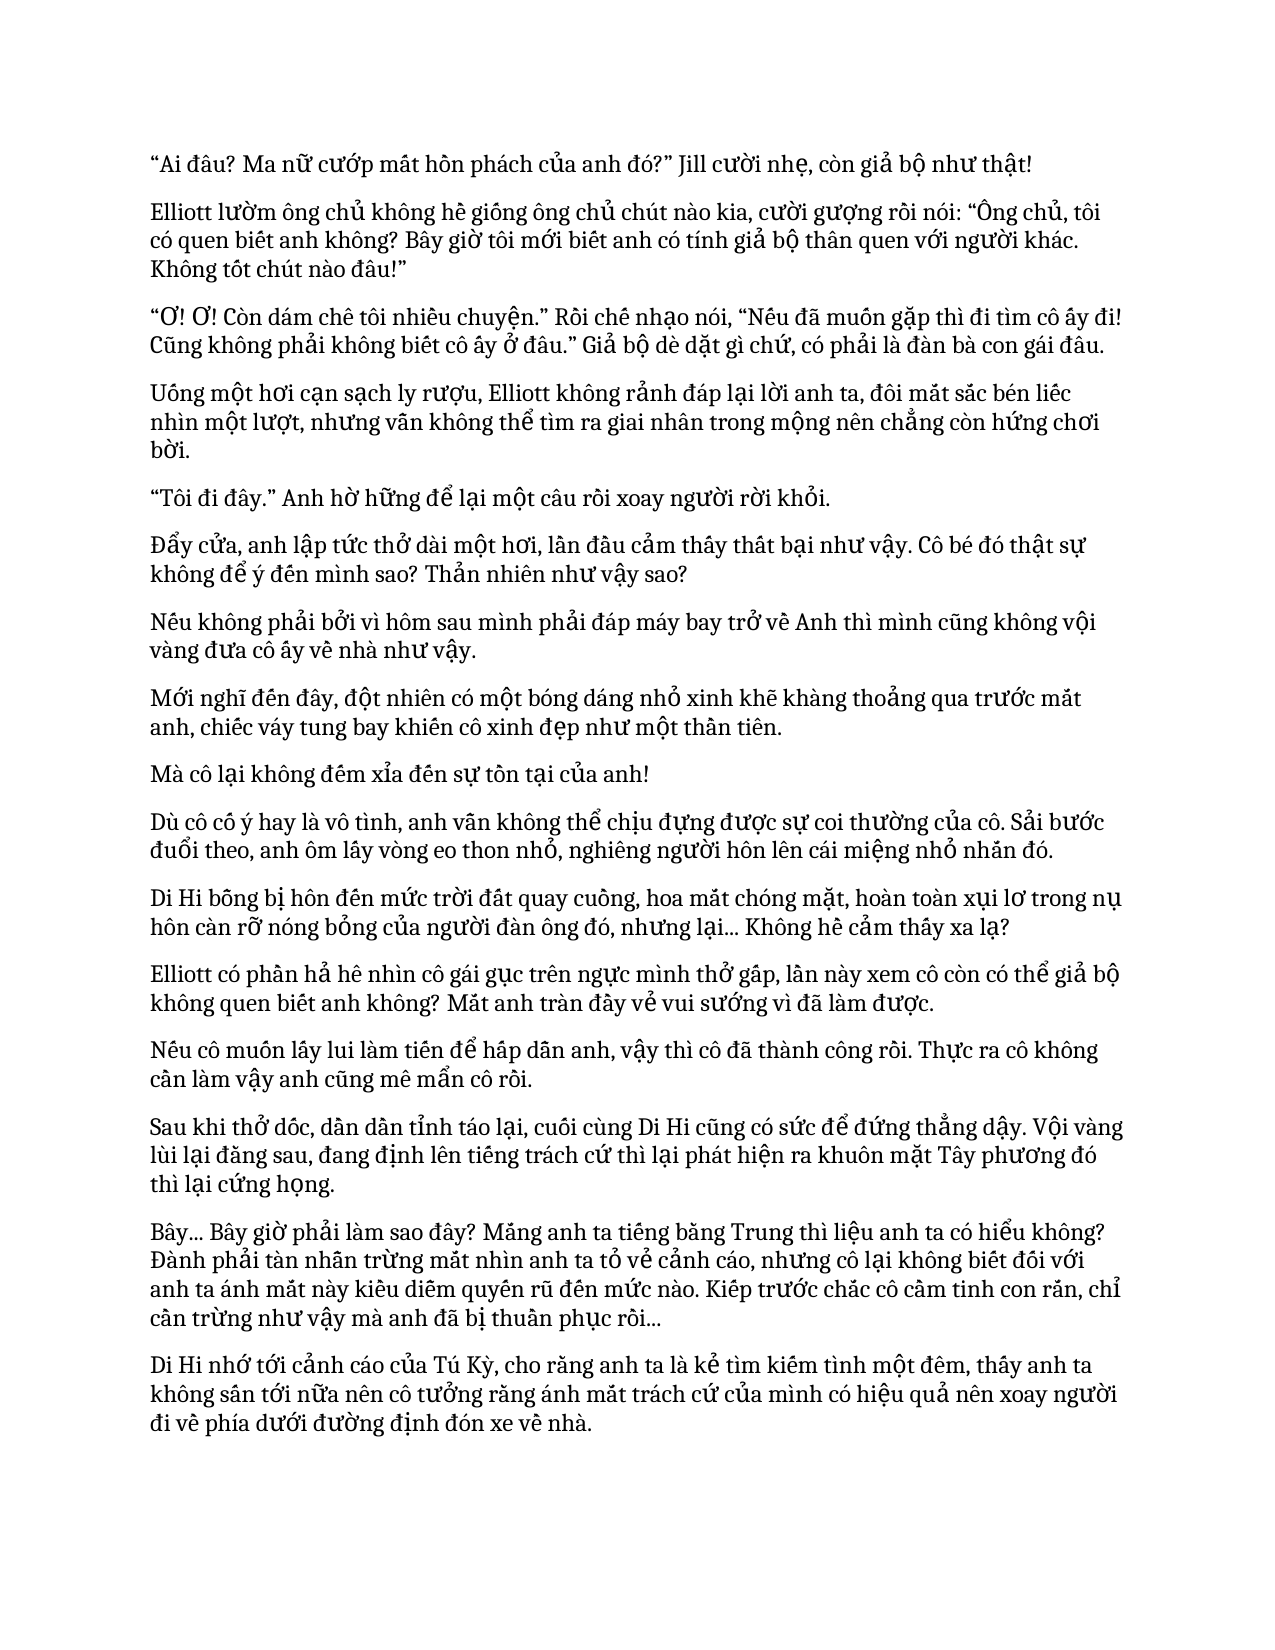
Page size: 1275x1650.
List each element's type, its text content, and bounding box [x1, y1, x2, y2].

text Đẩy cửa, anh lập tức thở dài một hơi, lần đầu cảm thấy thất bại như vậy. Cô bé đó thật sự không để ý đến mình sao? Thản nhiên như vậy sao? [150, 531, 1125, 589]
text Uống một hơi cạn sạch ly rượu, Elliott không rảnh đáp lại lời anh ta, đôi mắt sắc bén liếc nhìn một lượt, nhưng vẫn không thể tìm ra giai nhân trong mộng nên chẳng còn hứng chơi bời. [150, 379, 1125, 465]
text Sau khi thở dốc, dần dần tỉnh táo lại, cuối cùng Di Hi cũng có sức để đứng thẳng dậy. Vội vàng lùi lại đằng sau, đang định lên tiếng trách cứ thì lại phát hiện ra khuôn mặt Tây phương đó thì lại cứng họng. [150, 1112, 1125, 1199]
text Nếu cô muốn lấy lui làm tiến để hấp dẫn anh, vậy thì cô đã thành công rồi. Thực ra cô không cần làm vậy anh cũng mê mẩn cô rồi. [150, 1036, 1125, 1094]
text “Tôi đi đây.” Anh hờ hững để lại một câu rồi xoay người rời khỏi. [150, 484, 1125, 512]
text Bây... Bây giờ phải làm sao đây? Mắng anh ta tiếng bằng Trung thì liệu anh ta có hiểu không? Đành phải tàn nhẫn trừng mắt nhìn anh ta tỏ vẻ cảnh cáo, nhưng cô lại không biết đối với anh ta ánh mắt này kiều diễm quyến rũ đến mức nào. Kiếp trước chắc cô cầm tinh con rắn, chỉ cần trừng như vậy mà anh đã bị thuần phục rồi... [150, 1217, 1125, 1332]
text “Ai đâu? Ma nữ cướp mất hồn phách của anh đó?” Jill cười nhẹ, còn giả bộ như thật! [150, 150, 1125, 179]
text Mới nghĩ đến đây, đột nhiên có một bóng dáng nhỏ xinh khẽ khàng thoảng qua trước mắt anh, chiếc váy tung bay khiến cô xinh đẹp như một thần tiên. [150, 684, 1125, 741]
text Dù cô cố ý hay là vô tình, anh vẫn không thể chịu đựng được sự coi thường của cô. Sải bước đuổi theo, anh ôm lấy vòng eo thon nhỏ, nghiêng người hôn lên cái miệng nhỏ nhắn đó. [150, 807, 1125, 865]
text Di Hi bỗng bị hôn đến mức trời đất quay cuồng, hoa mắt chóng mặt, hoàn toàn xụi lơ trong nụ hôn càn rỡ nóng bỏng của người đàn ông đó, nhưng lại... Không hề cảm thấy xa lạ? [150, 884, 1125, 941]
text Elliott lườm ông chủ không hề giống ông chủ chút nào kia, cười gượng rồi nói: “Ông chủ, tôi có quen biết anh không? Bây giờ tôi mới biết anh có tính giả bộ thân quen với người khác. Không tốt chút nào đâu!” [150, 197, 1125, 284]
text Di Hi nhớ tới cảnh cáo của Tú Kỳ, cho rằng anh ta là kẻ tìm kiếm tình một đêm, thấy anh ta không sấn tới nữa nên cô tưởng rằng ánh mắt trách cứ của mình có hiệu quả nên xoay người đi về phía dưới đường định đón xe về nhà. [150, 1351, 1125, 1437]
text “Ơ! Ơ! Còn dám chê tôi nhiều chuyện.” Rồi chế nhạo nói, “Nếu đã muốn gặp thì đi tìm cô ấy đi! Cũng không phải không biết cô ấy ở đâu.” Giả bộ dè dặt gì chứ, có phải là đàn bà con gái đâu. [150, 302, 1125, 360]
text Elliott có phần hả hê nhìn cô gái gục trên ngực mình thở gấp, lần này xem cô còn có thể giả bộ không quen biết anh không? Mắt anh tràn đầy vẻ vui sướng vì đã làm được. [150, 960, 1125, 1017]
text Nếu không phải bởi vì hôm sau mình phải đáp máy bay trở về Anh thì mình cũng không vội vàng đưa cô ấy về nhà như vậy. [150, 607, 1125, 665]
text Mà cô lại không đếm xỉa đến sự tồn tại của anh! [150, 760, 1125, 789]
